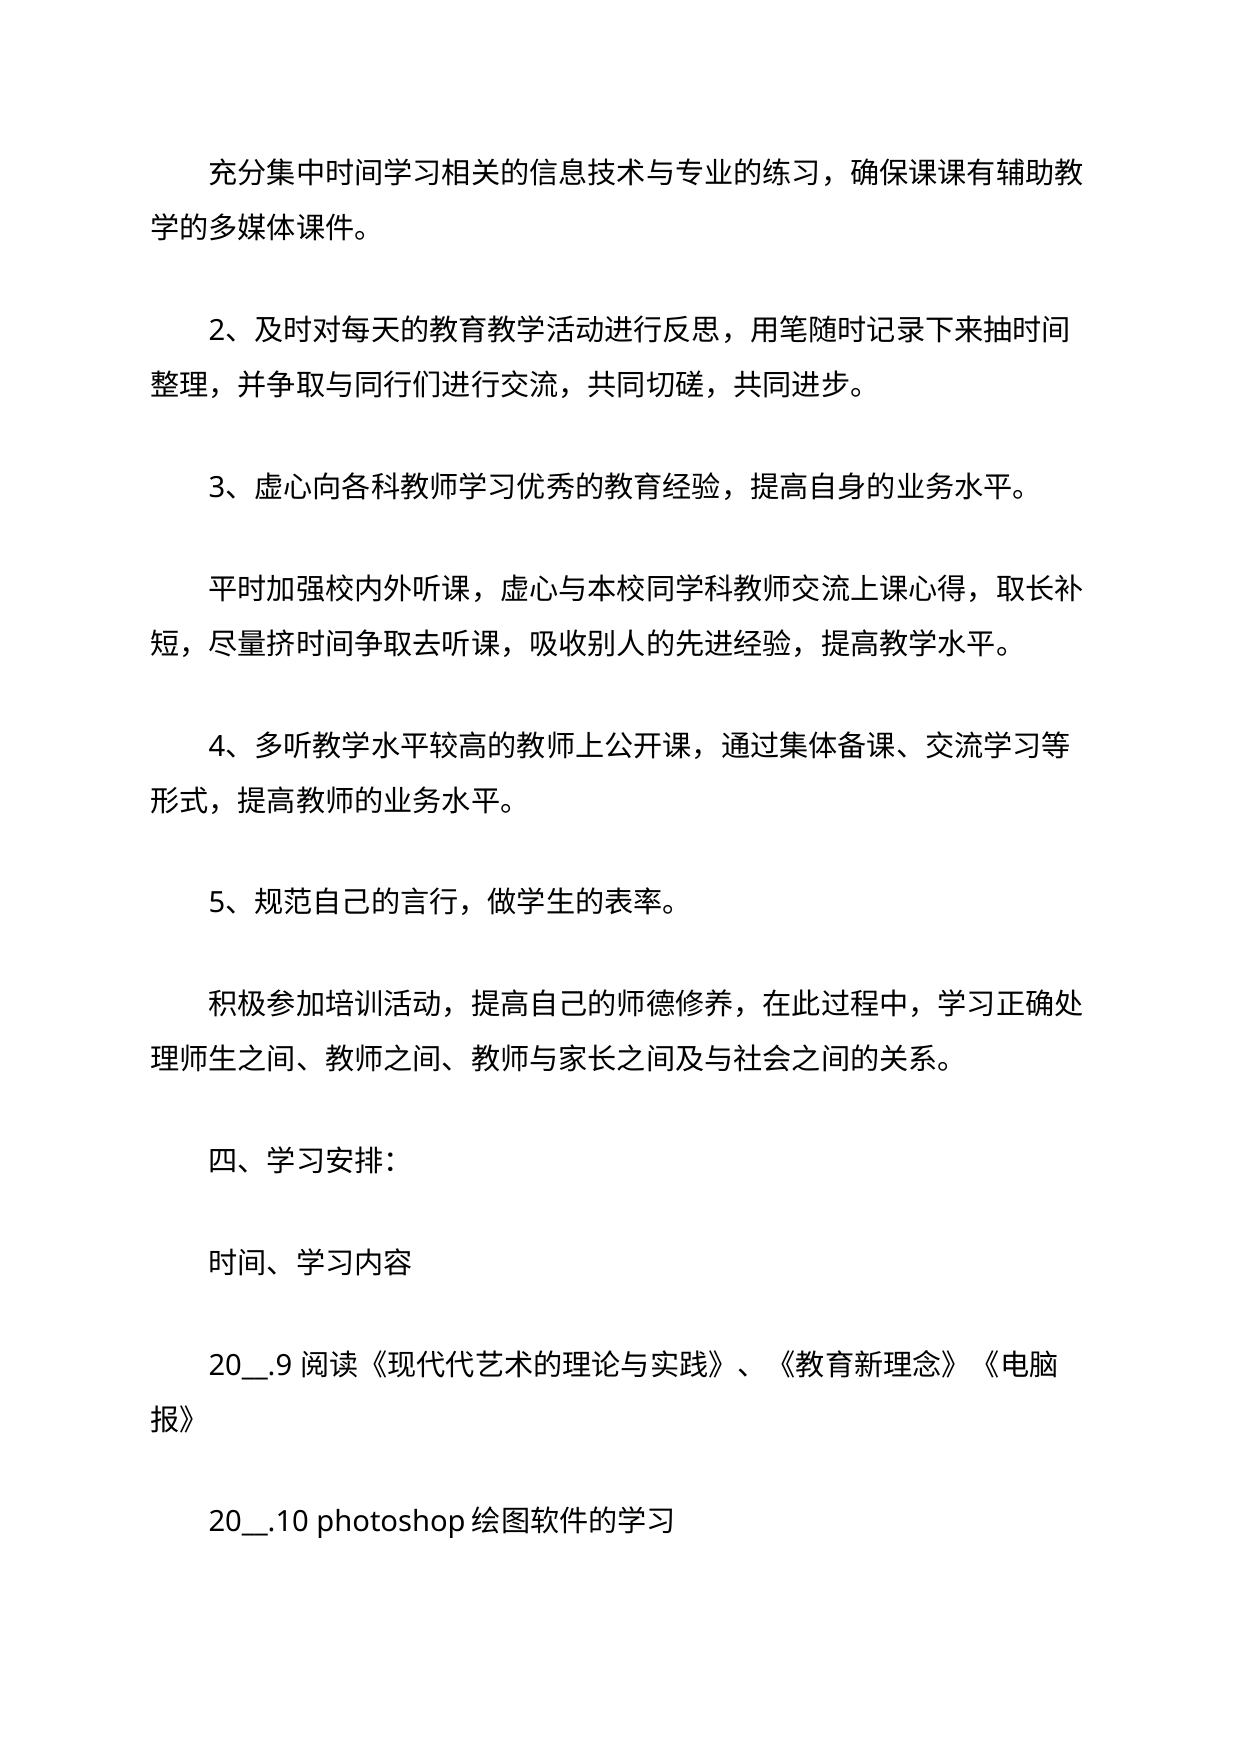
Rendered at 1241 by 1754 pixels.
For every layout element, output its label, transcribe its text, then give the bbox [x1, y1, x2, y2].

text 5、规范自己的言行，做学生的表率。 [150, 879, 1090, 921]
text 积极参加培训活动，提高自己的师德修养，在此过程中，学习正确处理师生之间、教师之间、教师与家长之间及与社会之间的关系。 [150, 981, 1090, 1078]
text 20__.10 photoshop绘图软件的学习 [150, 1498, 1090, 1540]
text 3、虚心向各科教师学习优秀的教育经验，提高自身的业务水平。 [150, 463, 1090, 506]
text 四、学习安排： [150, 1137, 1090, 1180]
text 2、及时对每天的教育教学活动进行反思，用笔随时记录下来抽时间整理，并争取与同行们进行交流，共同切磋，共同进步。 [150, 307, 1090, 404]
text 4、多听教学水平较高的教师上公开课，通过集体备课、交流学习等形式，提高教师的业务水平。 [150, 722, 1090, 819]
text 充分集中时间学习相关的信息技术与专业的练习，确保课课有辅助教学的多媒体课件。 [150, 150, 1090, 247]
text 平时加强校内外听课，虚心与本校同学科教师交流上课心得，取长补短，尽量挤时间争取去听课，吸收别人的先进经验，提高教学水平。 [150, 565, 1090, 663]
text 20__.9 阅读《现代代艺术的理论与实践》、《教育新理念》《电脑报》 [150, 1341, 1090, 1438]
text 时间、学习内容 [150, 1239, 1090, 1282]
